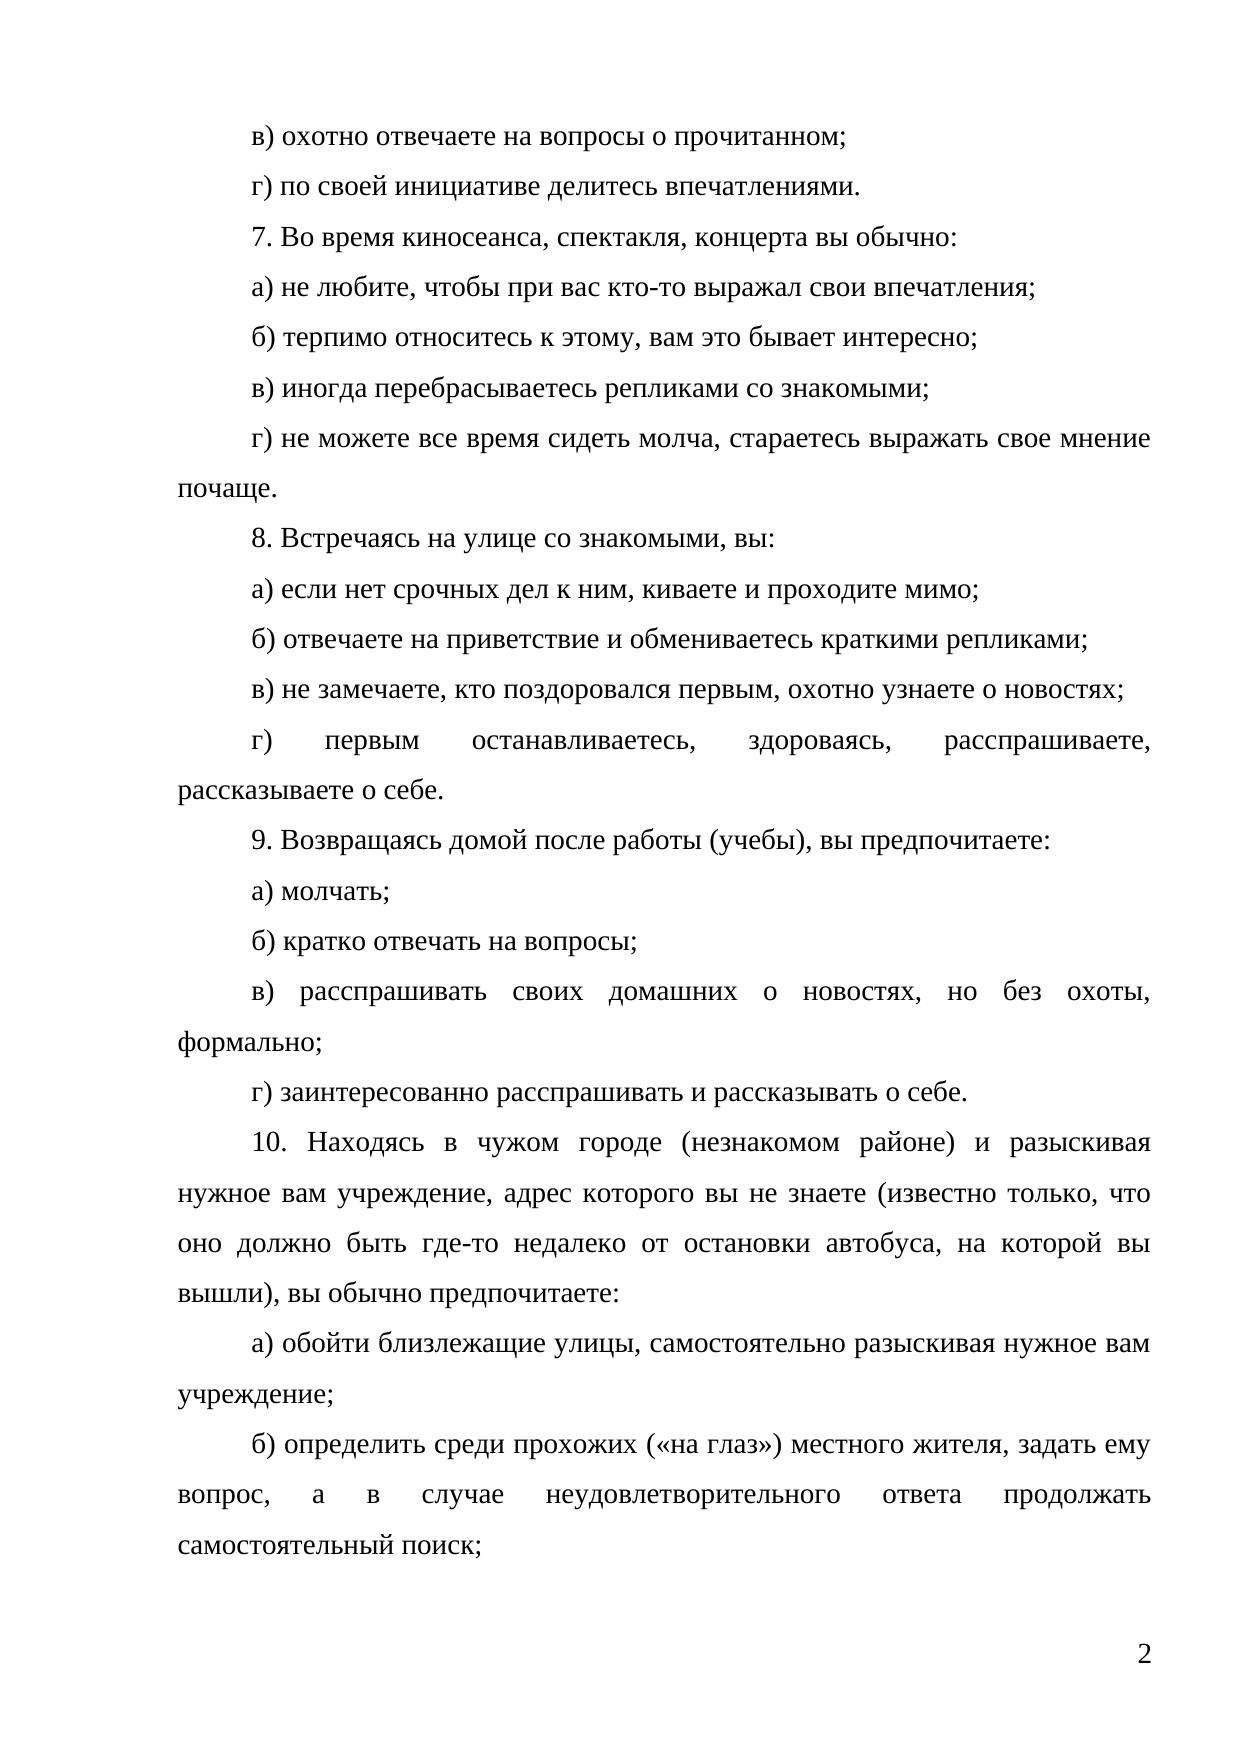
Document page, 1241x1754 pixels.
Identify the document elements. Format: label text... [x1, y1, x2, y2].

text а) обойти близлежащие улицы, самостоятельно разыскивая нужное вам учреждение; [177, 1326, 1152, 1409]
text в) иногда перебрасываетесь репликами со знакомыми; [177, 370, 1152, 403]
text 9. Возвращаясь домой после работы (учебы), вы предпочитаете: [177, 822, 1152, 856]
text в) охотно отвечаете на вопросы о прочитанном; [177, 118, 1152, 152]
text а) если нет срочных дел к ним, киваете и проходите мимо; [177, 571, 1152, 604]
text 7. Во время киносеанса, спектакля, концерта вы обычно: [177, 219, 1152, 252]
text б) терпимо относитесь к этому, вам это бывает интересно; [177, 319, 1152, 353]
text б) определить среди прохожих («на глаз») местного жителя, задать ему вопрос, а в случае неудовлетворительного ответа продолжать самостоятельный поиск; [177, 1426, 1152, 1560]
text б) отвечаете на приветствие и обмениваетесь краткими репликами; [177, 621, 1152, 655]
text г) не можете все время сидеть молча, стараетесь выражать свое мнение почаще. [177, 420, 1152, 504]
text 10. Находясь в чужом городе (незнакомом районе) и разыскивая нужное вам учреждение, адрес которого вы не знаете (известно только, что оно должно быть где-то недалеко от остановки автобуса, на которой вы вышли), вы обычно предпочитаете: [177, 1124, 1152, 1309]
text а) молчать; [177, 873, 1152, 906]
text 8. Встречаясь на улице со знакомыми, вы: [177, 521, 1152, 554]
text г) заинтересованно расспрашивать и рассказывать о себе. [177, 1074, 1152, 1108]
text в) расспрашивать своих домашних о новостях, но без охоты, формально; [177, 973, 1152, 1057]
text г) по своей инициативе делитесь впечатлениями. [177, 168, 1152, 202]
text б) кратко отвечать на вопросы; [177, 923, 1152, 957]
text в) не замечаете, кто поздоровался первым, охотно узнаете о новостях; [177, 672, 1152, 705]
text г) первым останавливаетесь, здороваясь, расспрашиваете, рассказываете о себе. [177, 722, 1152, 806]
text а) не любите, чтобы при вас кто-то выражал свои впечатления; [177, 269, 1152, 303]
